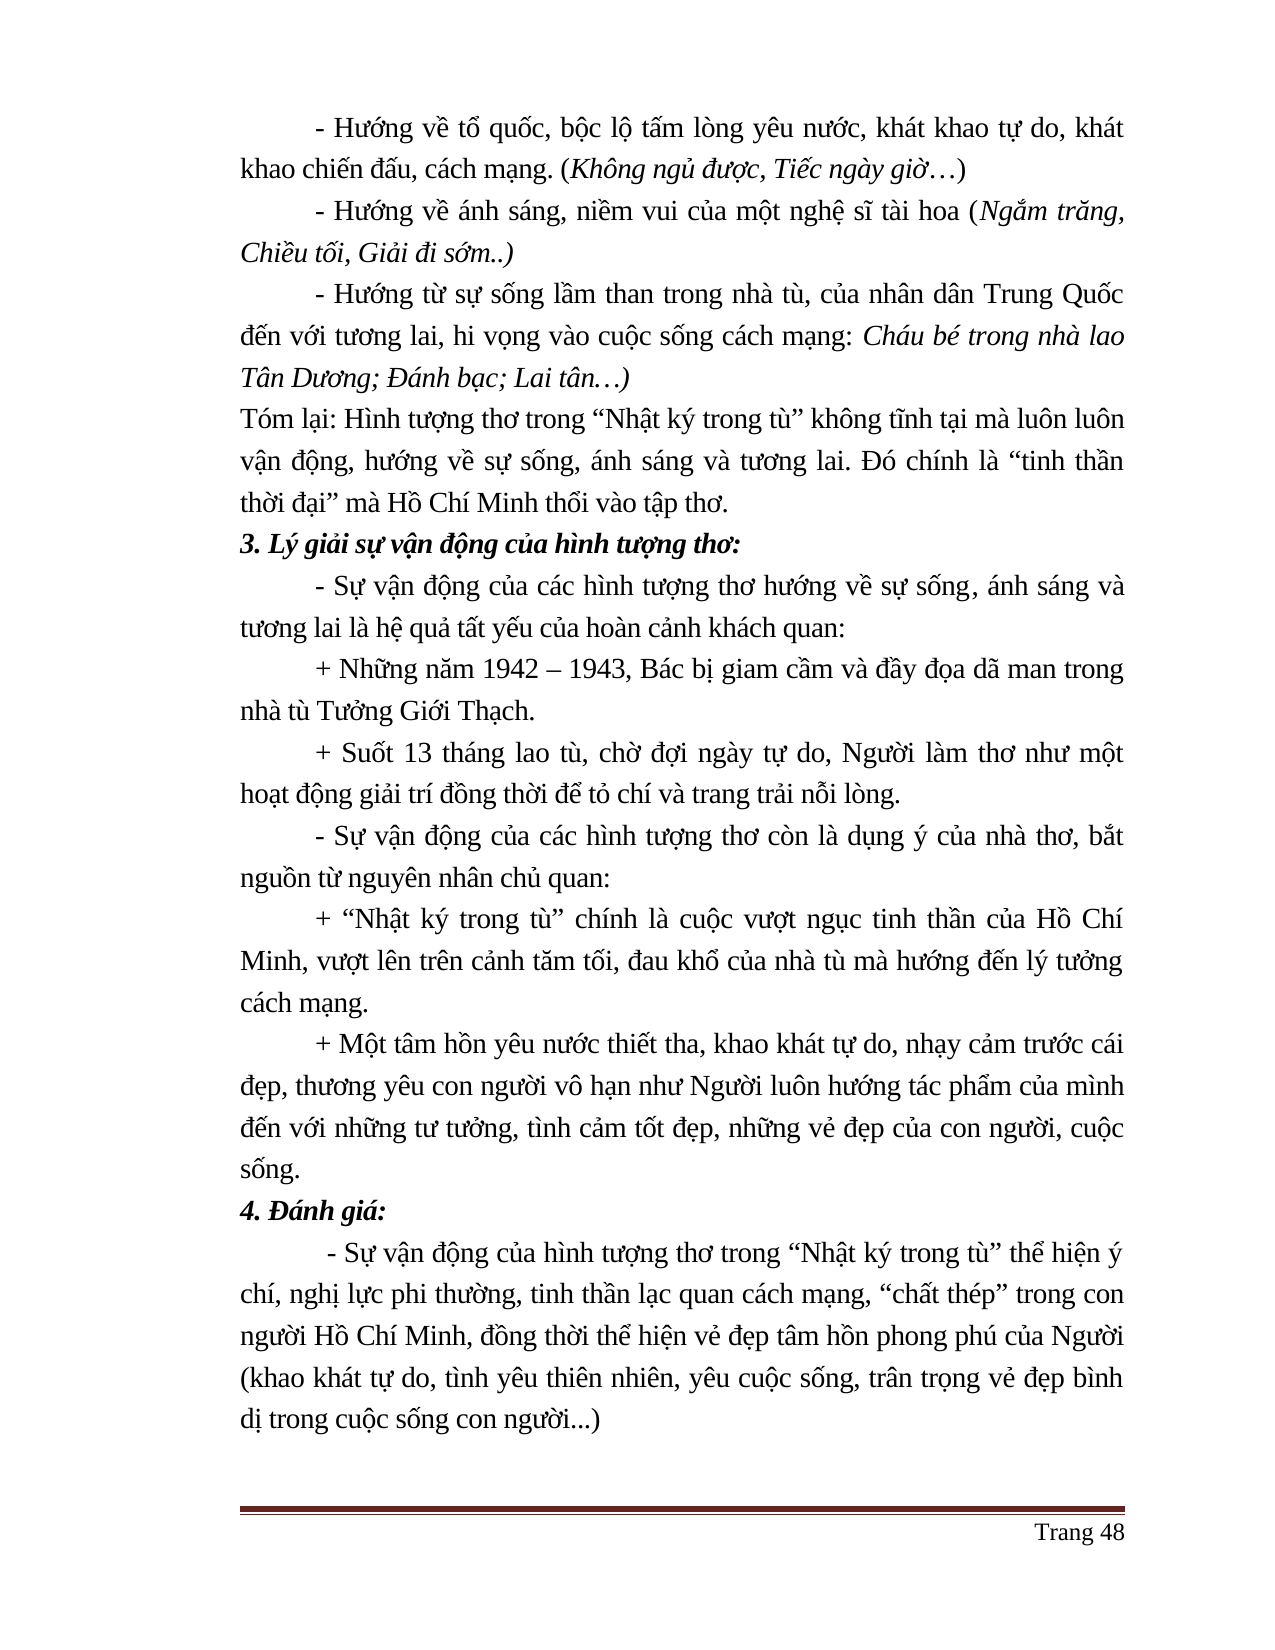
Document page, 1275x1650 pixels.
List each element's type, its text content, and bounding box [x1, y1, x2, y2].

text 3. Lý giải sự vận động của hình tượng thơ: [240, 520, 1125, 562]
text - Hướng từ sự sống lầm than trong nhà tù, của nhân dân Trung Quốc đến với tương lai, hi vọng vào cuộc sống cách mạng: Cháu bé trong nhà lao Tân Dương; Đánh bạc; Lai tân…) [240, 270, 1125, 395]
text 4. Đánh giá: [240, 1187, 1125, 1229]
text + Một tâm hồn yêu nước thiết tha, khao khát tự do, nhạy cảm trước cái đẹp, thương yêu con người vô hạn như Người luôn hướng tác phẩm của mình đến với những tư tưởng, tình cảm tốt đẹp, những vẻ đẹp của con người, cuộc sống. [240, 1020, 1125, 1187]
text + Những năm 1942 – 1943, Bác bị giam cầm và đầy đọa dã man trong nhà tù Tưởng Giới Thạch. [240, 645, 1125, 729]
text + Suốt 13 tháng lao tù, chờ đợi ngày tự do, Người làm thơ như một hoạt động giải trí đồng thời để tỏ chí và trang trải nỗi lòng. [240, 729, 1125, 812]
text - Sự vận động của hình tượng thơ trong “Nhật ký trong tù” thể hiện ý chí, nghị lực phi thường, tinh thần lạc quan cách mạng, “chất thép” trong con người Hồ Chí Minh, đồng thời thể hiện vẻ đẹp tâm hồn phong phú của Người (khao khát tự do, tình yêu thiên nhiên, yêu cuộc sống, trân trọng vẻ đẹp bình dị trong cuộc sống con người...) [240, 1229, 1125, 1437]
text - Hướng về ánh sáng, niềm vui của một nghệ sĩ tài hoa (Ngắm trăng, Chiều tối, Giải đi sớm..) [240, 187, 1125, 270]
text Tóm lại: Hình tượng thơ trong “Nhật ký trong tù” không tĩnh tại mà luôn luôn vận động, hướng về sự sống, ánh sáng và tương lai. Đó chính là “tinh thần thời đại” mà Hồ Chí Minh thổi vào tập thơ. [240, 395, 1125, 520]
text - Sự vận động của các hình tượng thơ hướng về sự sống, ánh sáng và tương lai là hệ quả tất yếu của hoàn cảnh khách quan: [240, 562, 1125, 645]
text - Hướng về tổ quốc, bộc lộ tấm lòng yêu nước, khát khao tự do, khát khao chiến đấu, cách mạng. (Không ngủ được, Tiếc ngày giờ…) [240, 104, 1125, 187]
text + “Nhật ký trong tù” chính là cuộc vượt ngục tinh thần của Hồ Chí Minh, vượt lên trên cảnh tăm tối, đau khổ của nhà tù mà hướng đến lý tưởng cách mạng. [240, 895, 1125, 1020]
text - Sự vận động của các hình tượng thơ còn là dụng ý của nhà thơ, bắt nguồn từ nguyên nhân chủ quan: [240, 812, 1125, 895]
